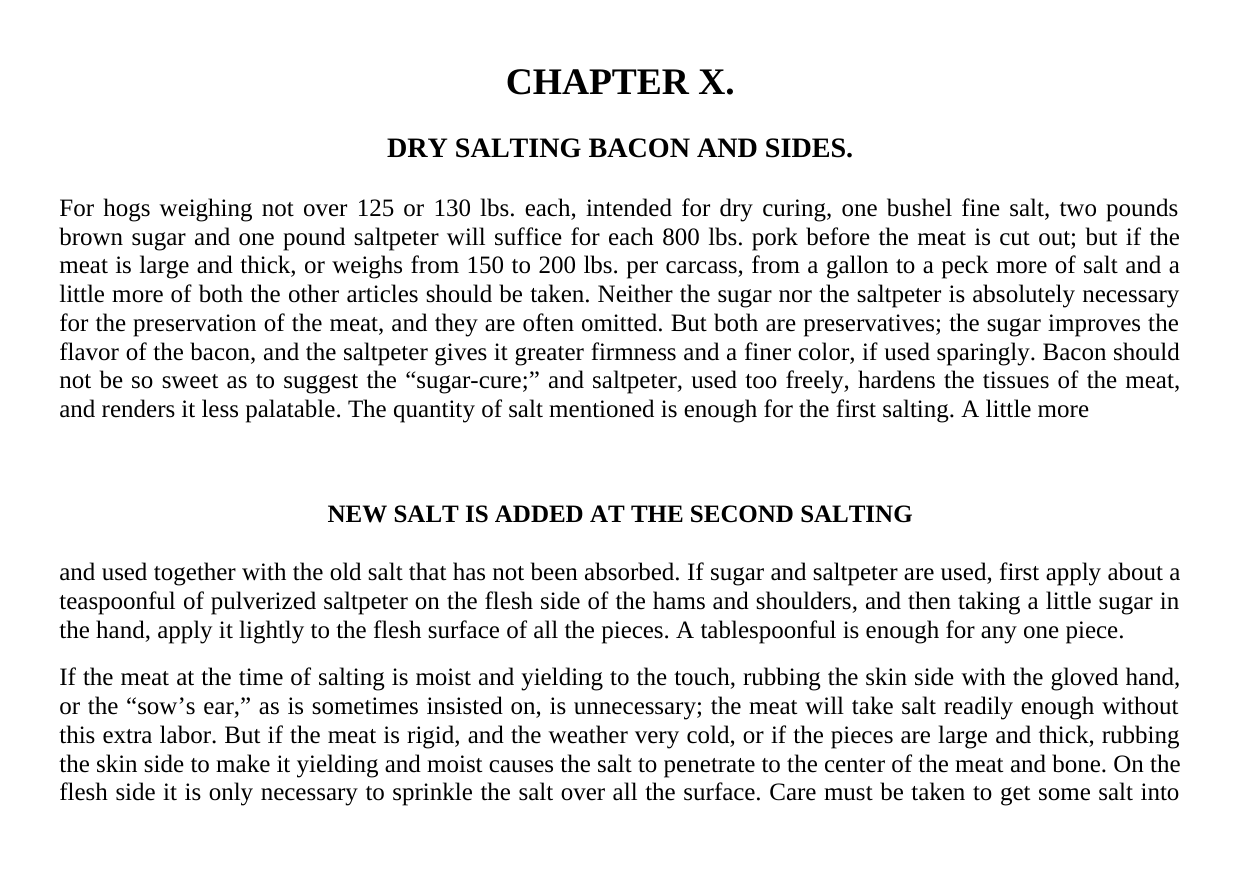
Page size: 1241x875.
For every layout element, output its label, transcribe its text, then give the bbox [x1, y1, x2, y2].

subtitle NEW SALT IS ADDED AT THE SECOND SALTING [59, 499, 1181, 528]
text For hogs weighing not over 125 or 130 lbs. each, intended for dry curing, one bushel fine salt, two pounds brown sugar and one pound saltpeter will suffice for each 800 lbs. pork before the meat is cut out; but if the meat is large and thick, or weighs from 150 to 200 lbs. per carcass, from a gallon to a peck more of salt and a little more of both the other articles should be taken. Neither the sugar nor the saltpeter is absolutely necessary for the preservation of the meat, and they are often omitted. But both are preservatives; the sugar improves the flavor of the bacon, and the saltpeter gives it greater firmness and a finer color, if used sparingly. Bacon should not be so sweet as to suggest the “sugar-cure;” and saltpeter, used too freely, hardens the tissues of the meat, and renders it less palatable. The quantity of salt mentioned is enough for the first salting. A little more [59, 193, 1181, 423]
subtitle CHAPTER X. [59, 59, 1181, 102]
text and used together with the old salt that has not been absorbed. If sugar and saltpeter are used, first apply about a teaspoonful of pulverized saltpeter on the flesh side of the hams and shoulders, and then taking a little sugar in the hand, apply it lightly to the flesh surface of all the pieces. A tablespoonful is enough for any one piece. [59, 557, 1181, 644]
subtitle DRY SALTING BACON AND SIDES. [59, 131, 1181, 164]
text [59, 662, 1181, 806]
